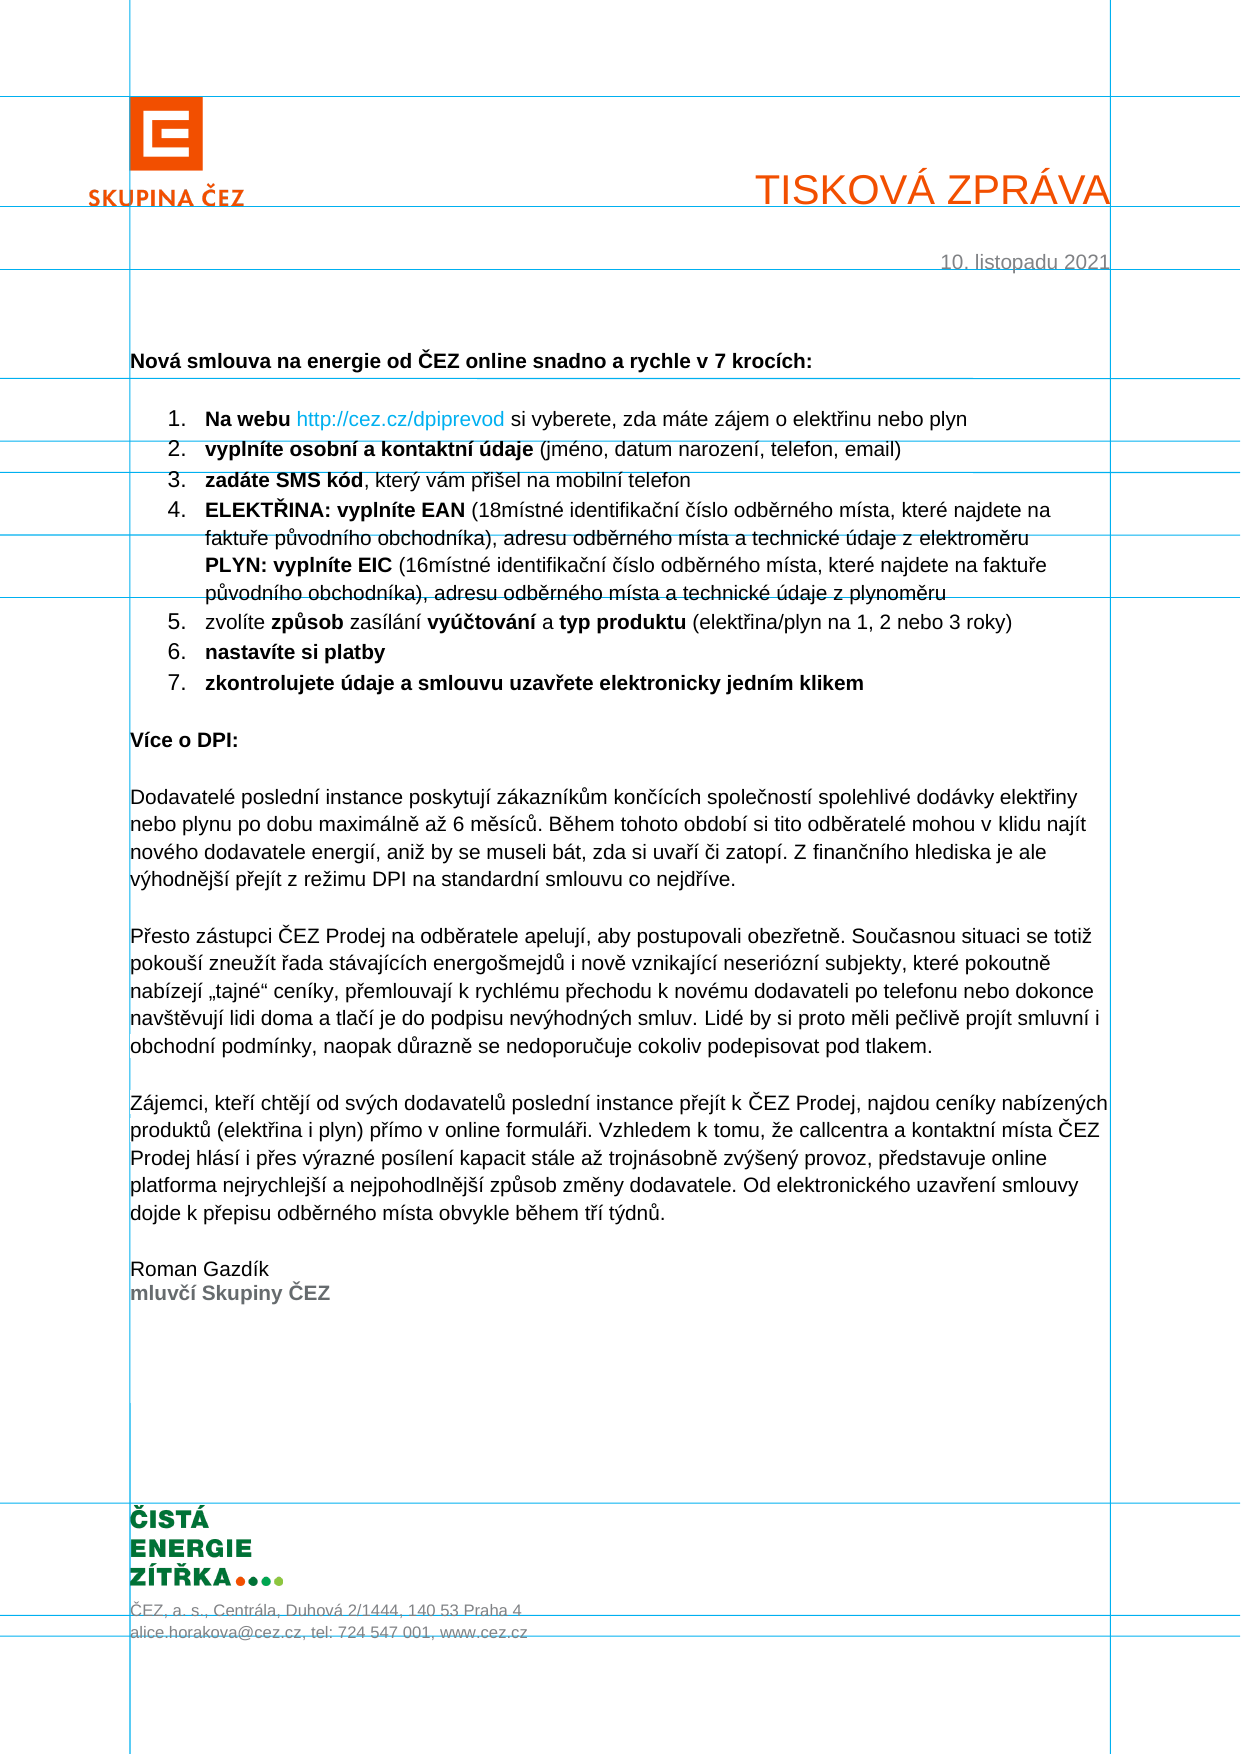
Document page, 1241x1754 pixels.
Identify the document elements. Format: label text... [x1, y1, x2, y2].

list zadáte SMS kód, který vám přišel na mobilní telefon [167, 466, 1110, 492]
text Roman Gazdík [130, 1257, 1110, 1281]
picture [0, 1617, 131, 1754]
text Přesto zástupci ČEZ Prodej na odběratele apelují, aby postupovali obezřetně. Současnou situaci se totiž pokouší zneužít řada stávajících energošmejdů i nově vznikající neseriózní subjekty, které pokoutně nabízejí „tajné“ ceníky, přemlouvají k rychlému přechodu k novému dodavateli po telefonu nebo dokonce navštěvují lidi doma a tlačí je do podpisu nevýhodných smluv. Lidé by si proto měli pečlivě projít smluvní i obchodní podmínky, naopak důrazně se nedoporučuje cokoliv podepisovat pod tlakem. [130, 924, 1110, 1058]
list nastavíte si platby [167, 638, 1110, 665]
text Zájemci, kteří chtějí od svých dodavatelů poslední instance přejít k ČEZ Prodej, najdou ceníky nabízených produktů (elektřina i plyn) přímo v online formuláři. Vzhledem k tomu, že callcentra a kontaktní místa ČEZ Prodej hlásí i přes výrazné posílení kapacit stále až trojnásobně zvýšený provoz, představuje online platforma nejrychlejší a nejpohodlnější způsob změny dodavatele. Od elektronického uzavření smlouvy dojde k přepisu odběrného místa obvykle během tří týdnů. [130, 1090, 1110, 1224]
list zvolíte způsob zasílání vyúčtování a typ produktu (elektřina/plyn na 1, 2 nebo 3 roky) [167, 608, 1110, 634]
list zkontrolujete údaje a smlouvu uzavřete elektronicky jedním klikem [167, 668, 1110, 695]
text Nová smlouva na energie od ČEZ online snadno a rychle v 7 krocích: [130, 348, 1110, 372]
text Dodavatelé poslední instance poskytují zákazníkům končících společností spolehlivé dodávky elektřiny nebo plynu po dobu maximálně až 6 měsíců. Během tohoto období si tito odběratelé mohou v klidu najít nového dodavatele energií, aniž by se museli bát, zda si uvaří či zatopí. Z finančního hlediska je ale výhodnější přejít z režimu DPI na standardní smlouvu co nejdříve. [130, 784, 1110, 891]
list Na webu http://cez.cz/dpiprevod si vyberete, zda máte zájem o elektřinu nebo plyn [167, 405, 1110, 431]
text Více o DPI: [130, 728, 1110, 752]
picture [0, 599, 1109, 1614]
text mluvčí Skupiny ČEZ [130, 1281, 1110, 1305]
picture [0, 474, 167, 596]
picture [0, 380, 167, 471]
picture [88, 98, 244, 205]
list ELEKTŘINA: vyplníte EAN (18místné identifikační číslo odběrného místa, které najdete na faktuře původního obchodníka), adresu odběrného místa a technické údaje z elektroměru PLYN: vyplníte EIC (16místné identifikační číslo odběrného místa, které najdete na faktuře původního obchodníka), adresu odběrného místa a technické údaje z plynoměru [167, 496, 1110, 604]
list vyplníte osobní a kontaktní údaje (jméno, datum narození, telefon, email) [167, 435, 1110, 462]
